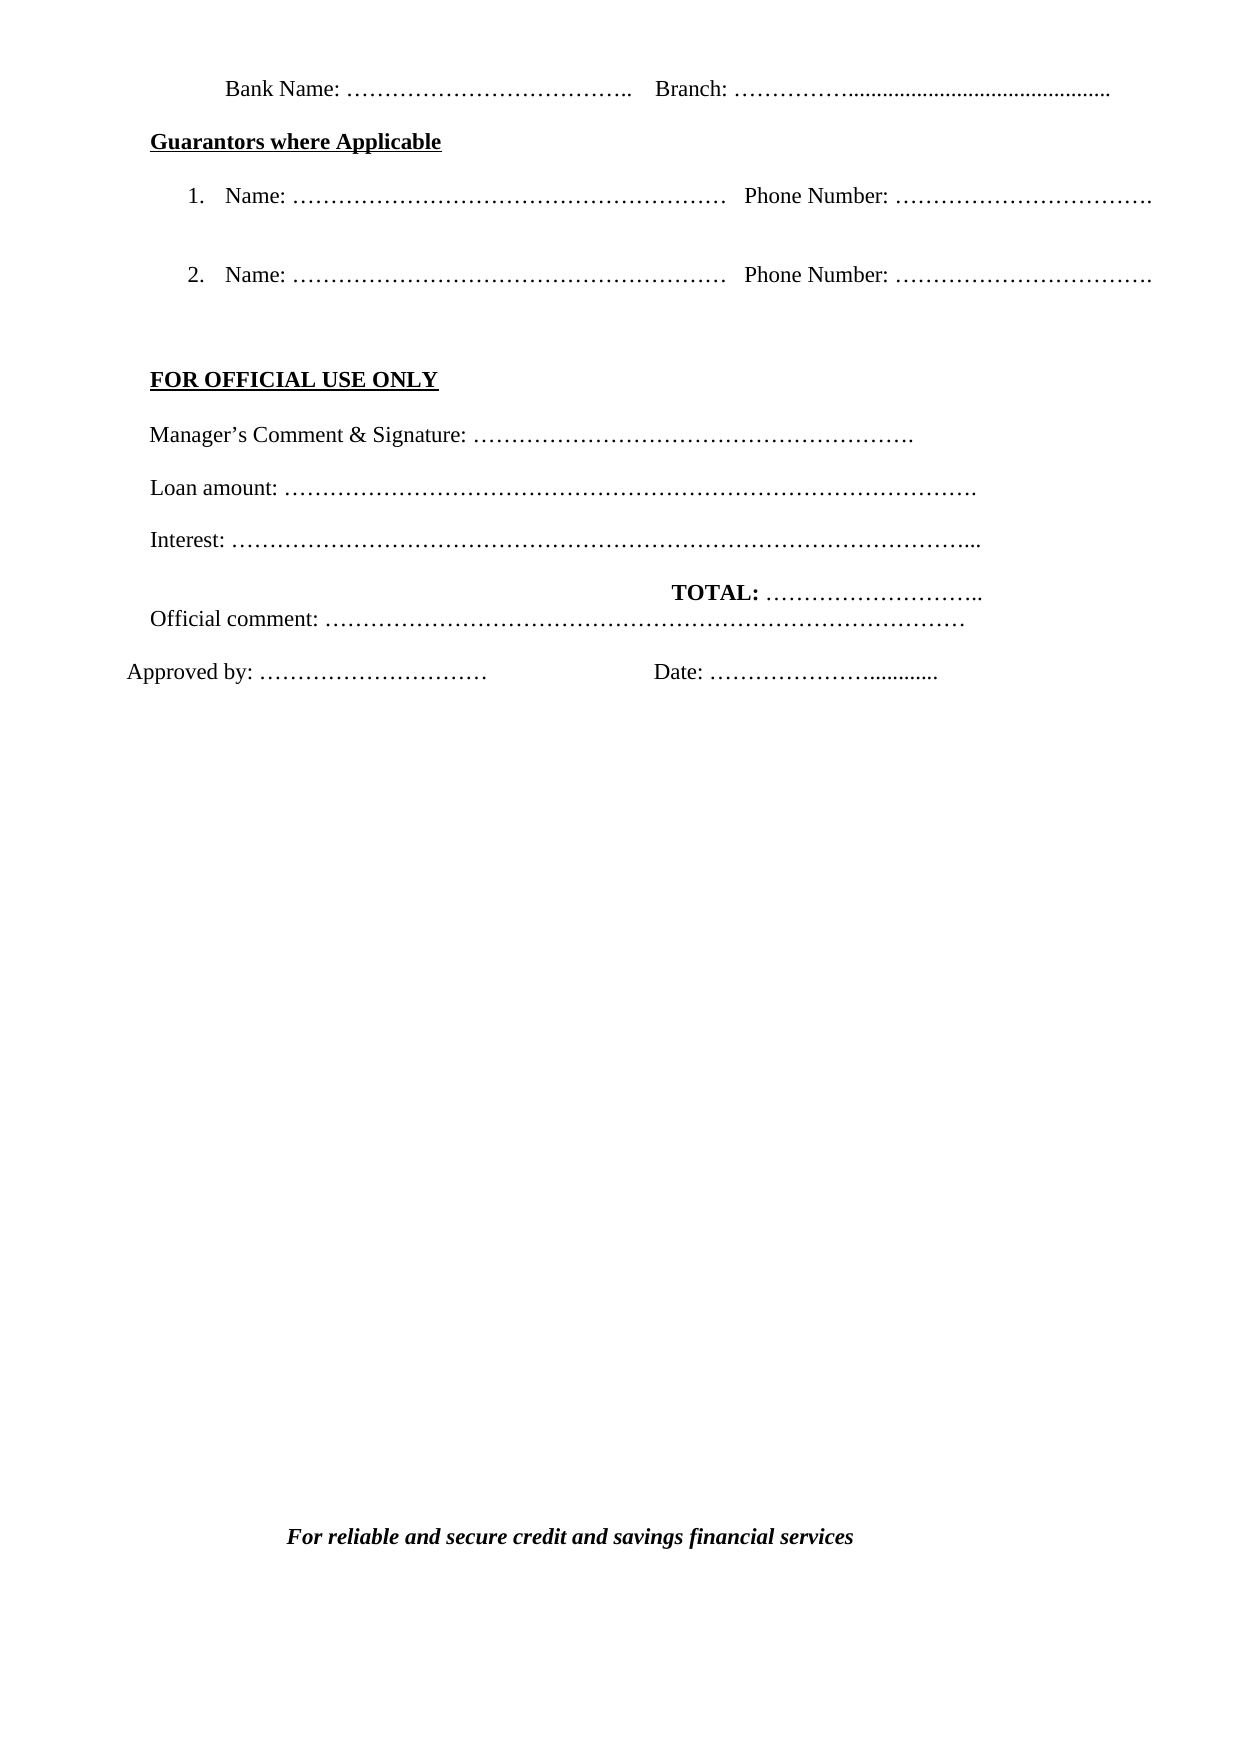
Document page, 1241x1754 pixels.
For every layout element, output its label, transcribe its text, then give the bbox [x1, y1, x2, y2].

list Approved by: ………………………… Date: …………………............ [75, 658, 1165, 684]
list Manager’s Comment & Signature: …………………………………………………. [75, 421, 1165, 447]
list Guarantors where Applicable [150, 128, 1165, 154]
list Official comment: ………………………………………………………………………… [150, 605, 1165, 632]
list Loan amount: ………………………………………………………………………………. [150, 474, 1165, 500]
list Name: ………………………………………………… Phone Number: ……………………………. [187, 182, 1165, 208]
list TOTAL: ……………………….. [150, 579, 1165, 605]
list FOR OFFICIAL USE ONLY [150, 367, 1165, 393]
list Bank Name: ……………………………….. Branch: …………….............................................. [225, 75, 1165, 101]
list Interest: ……………………………………………………………………………………... [150, 526, 1165, 553]
list Name: ………………………………………………… Phone Number: ……………………………. [187, 261, 1165, 287]
